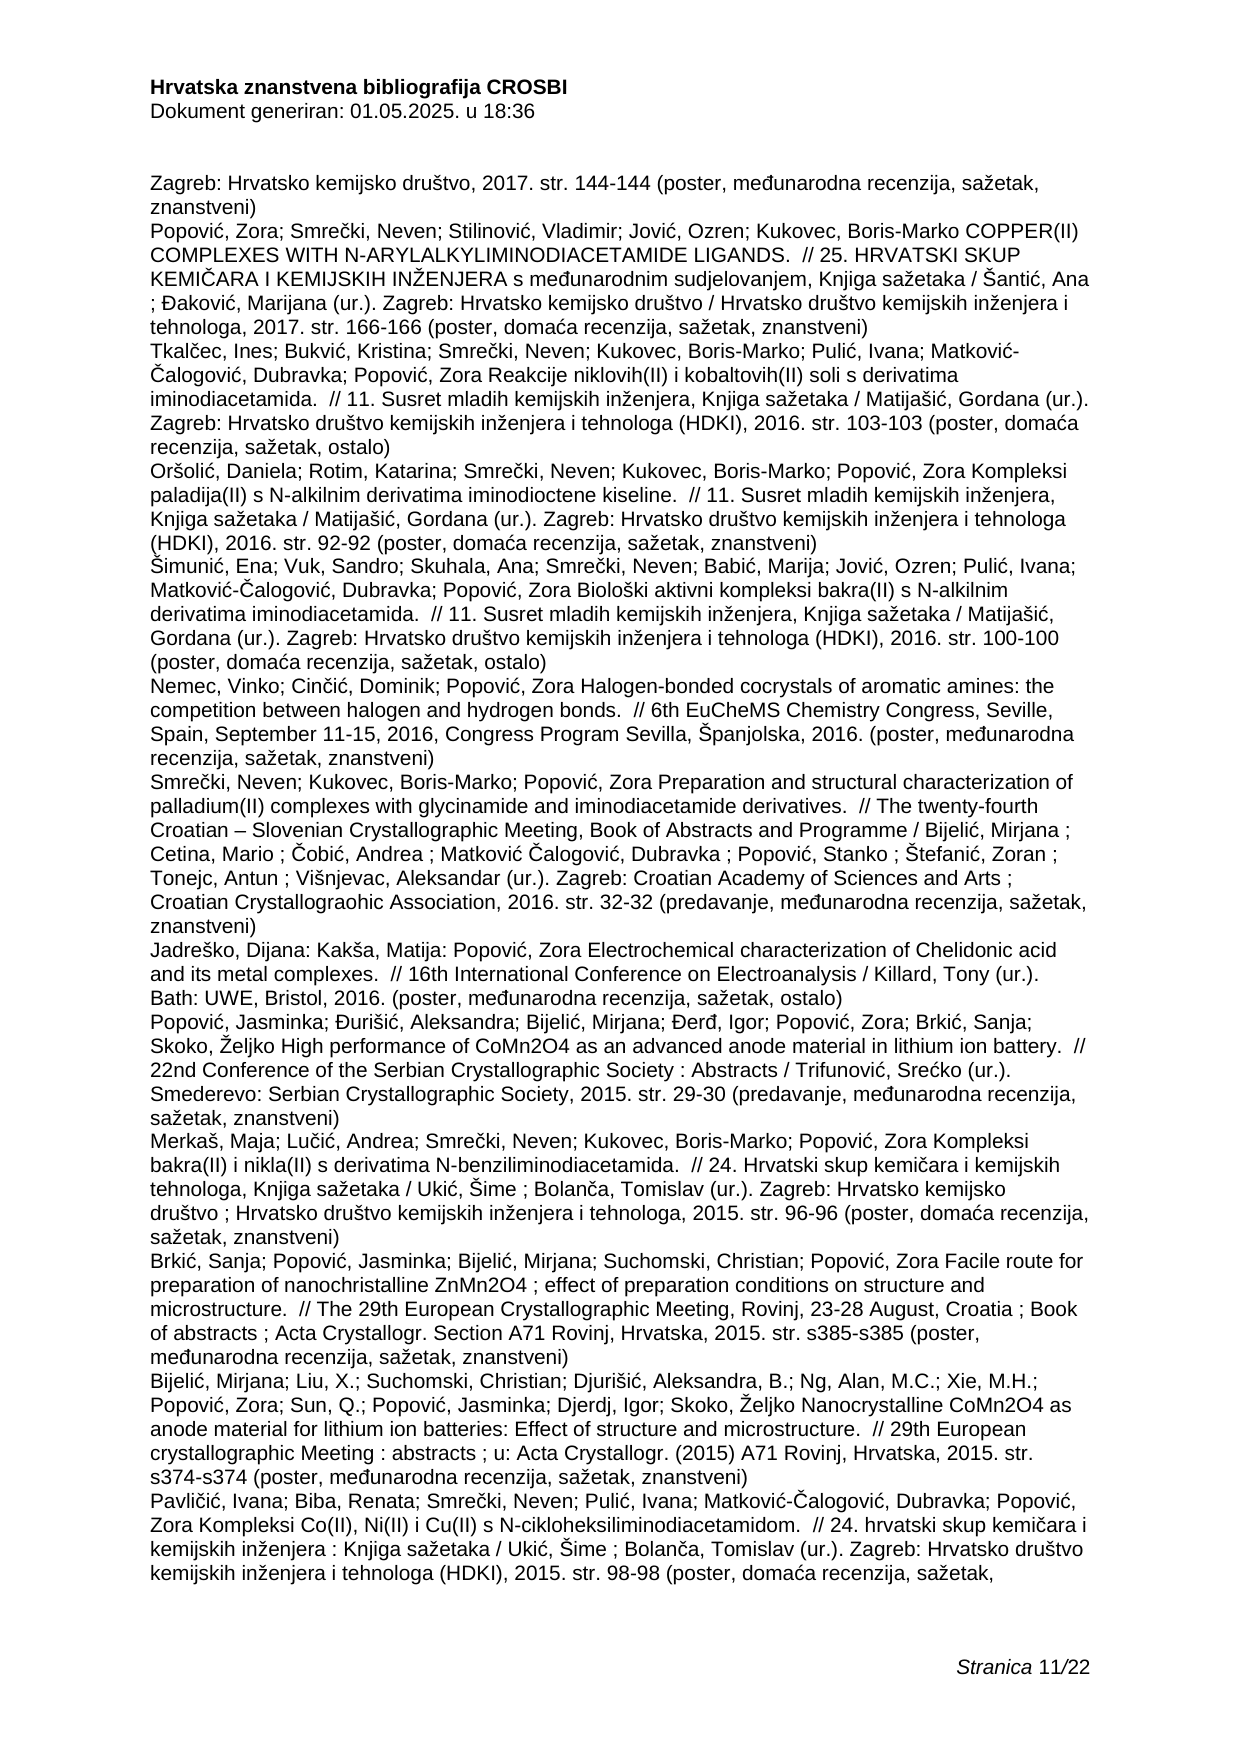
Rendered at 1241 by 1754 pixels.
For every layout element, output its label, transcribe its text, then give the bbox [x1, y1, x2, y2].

text Oršolić, Daniela; Rotim, Katarina; Smrečki, Neven; Kukovec, Boris-Marko; Popović, Zora [150, 458, 1090, 554]
text Popović, Zora; Smrečki, Neven; Stilinović, Vladimir; Jović, Ozren; Kukovec, Boris-Marko [150, 219, 1090, 339]
text Smrečki, Neven; Kukovec, Boris-Marko; Popović, Zora [150, 770, 1090, 938]
text Brkić, Sanja; Popović, Jasminka; Bijelić, Mirjana; Suchomski, Christian; Popović, Zora [150, 1249, 1090, 1369]
text Popović, Jasminka; Đurišić, Aleksandra; Bijelić, Mirjana; Đerđ, Igor; Popović, Zora; Brkić, Sanja; Skoko, Željko [150, 1009, 1090, 1129]
text Jadreško, Dijana: Kakša, Matija: Popović, Zora [150, 938, 1090, 1009]
text Tkalčec, Ines; Bukvić, Kristina; Smrečki, Neven; Kukovec, Boris-Marko; Pulić, Ivana; Matković-Čalogović, Dubravka; Popović, Zora [150, 339, 1090, 458]
text Merkaš, Maja; Lučić, Andrea; Smrečki, Neven; Kukovec, Boris-Marko; Popović, Zora [150, 1129, 1090, 1249]
text Bijelić, Mirjana; Liu, X.; Suchomski, Christian; Djurišić, Aleksandra, B.; Ng, Alan, M.C.; Xie, M.H.; Popović, Zora; Sun, Q.; Popović, Jasminka; Djerdj, Igor; Skoko, Željko [150, 1369, 1090, 1489]
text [150, 1489, 1090, 1584]
text Nemec, Vinko; Cinčić, Dominik; Popović, Zora [150, 674, 1090, 770]
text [150, 171, 1090, 219]
text Šimunić, Ena; Vuk, Sandro; Skuhala, Ana; Smrečki, Neven; Babić, Marija; Jović, Ozren; Pulić, Ivana; Matković-Čalogović, Dubravka; Popović, Zora [150, 554, 1090, 674]
